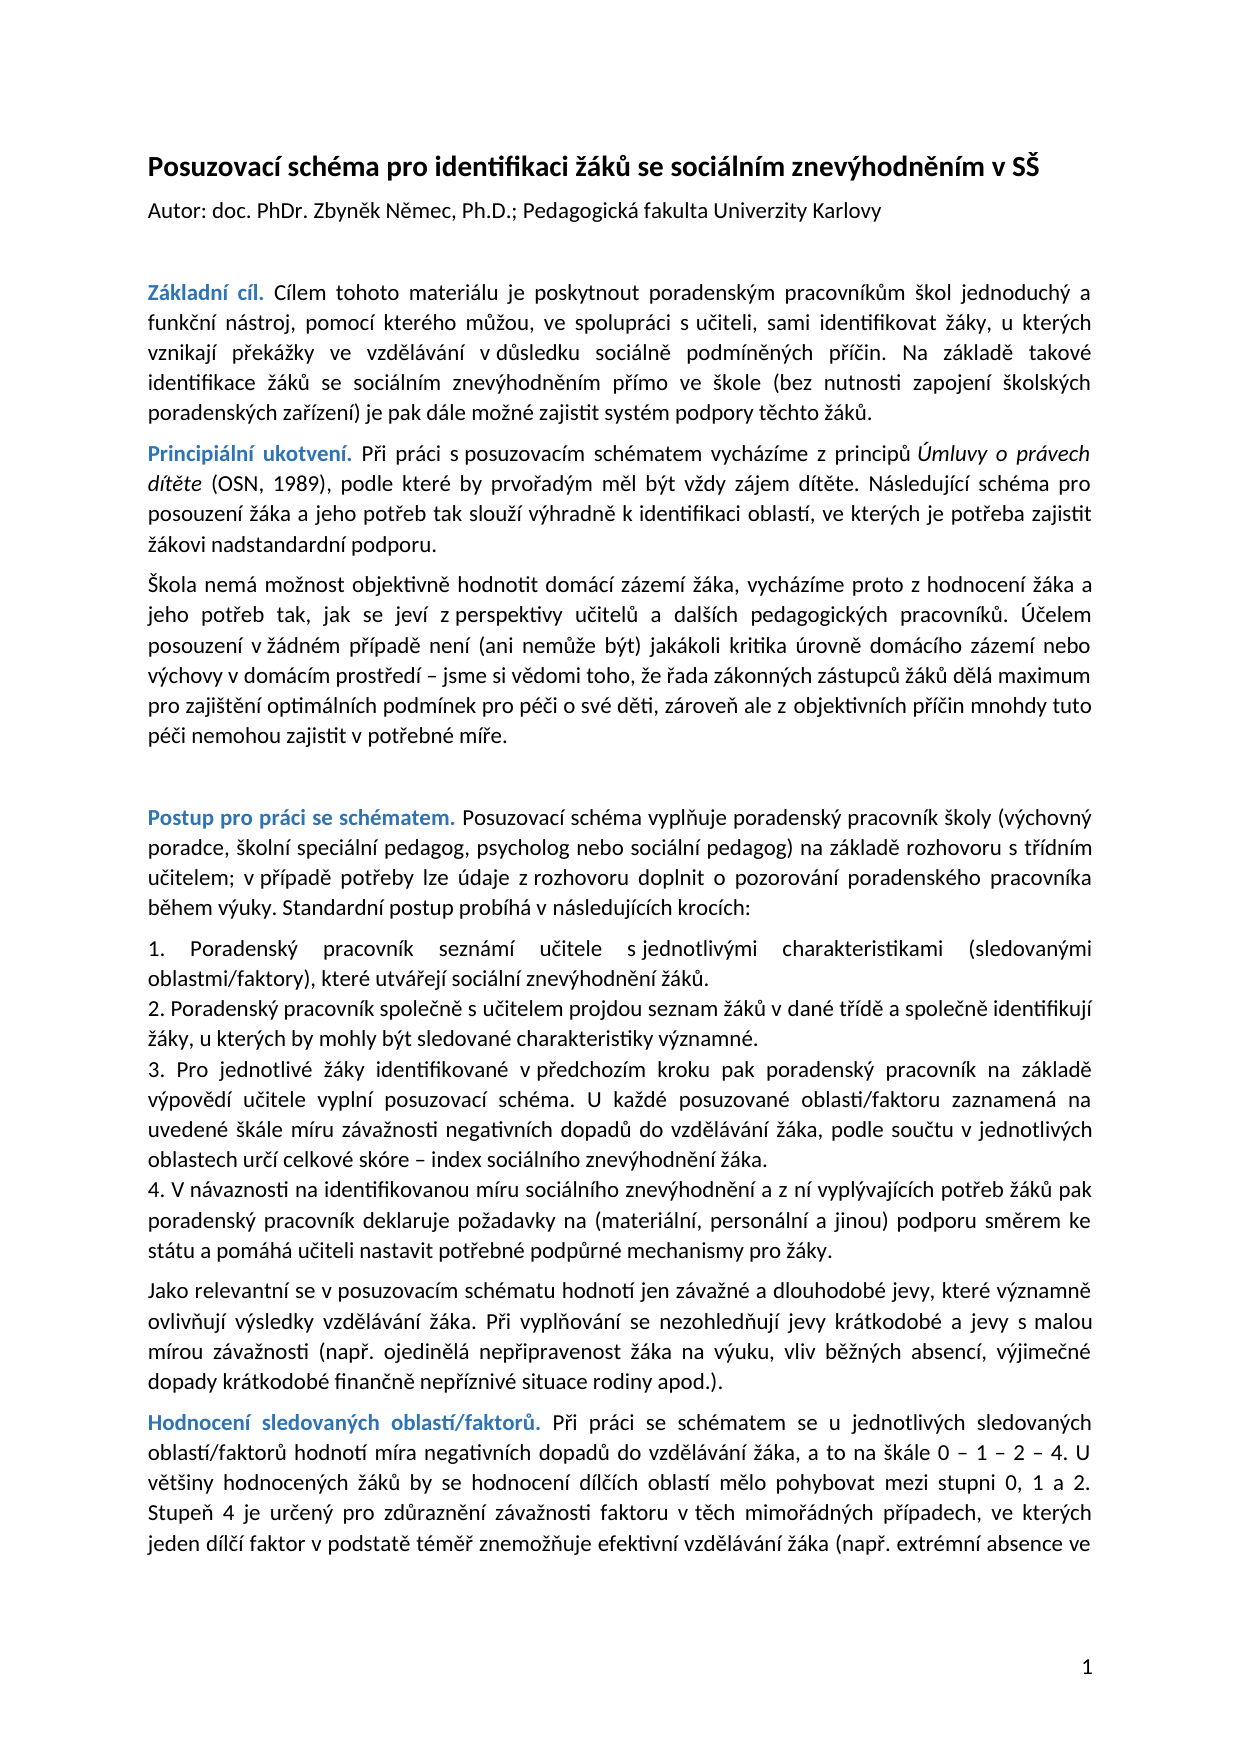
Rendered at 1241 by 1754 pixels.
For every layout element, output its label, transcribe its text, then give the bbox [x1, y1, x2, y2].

text Principiální ukotvení. Při práci s posuzovacím schématem vycházíme z principů Úmluvy o právech dítěte (OSN, 1989), podle které by prvořadým měl být vždy zájem dítěte. Následující schéma pro posouzení žáka a jeho potřeb tak slouží výhradně k identifikaci oblastí, ve kterých je potřeba zajistit žákovi nadstandardní podporu. [148, 439, 1093, 558]
text Jako relevantní se v posuzovacím schématu hodnotí jen závažné a dlouhodobé jevy, které významně ovlivňují výsledky vzdělávání žáka. Při vyplňování se nezohledňují jevy krátkodobé a jevy s malou mírou závažnosti (např. ojedinělá nepřipravenost žáka na výuku, vliv běžných absencí, výjimečné dopady krátkodobé finančně nepříznivé situace rodiny apod.). [148, 1277, 1093, 1395]
text Postup pro práci se schématem. Posuzovací schéma vyplňuje poradenský pracovník školy (výchovný poradce, školní speciální pedagog, psycholog nebo sociální pedagog) na základě rozhovoru s třídním učitelem; v případě potřeby lze údaje z rozhovoru doplnit o pozorování poradenského pracovníka během výuky. Standardní postup probíhá v následujících krocích: [148, 803, 1093, 921]
text 2. Poradenský pracovník společně s učitelem projdou seznam žáků v dané třídě a společně identifikují žáky, u kterých by mohly být sledované charakteristiky významné. [148, 994, 1093, 1053]
text Základní cíl. Cílem tohoto materiálu je poskytnout poradenským pracovníkům škol jednoduchý a funkční nástroj, pomocí kterého můžou, ve spolupráci s učiteli, sami identifikovat žáky, u kterých vznikají překážky ve vzdělávání v důsledku sociálně podmíněných příčin. Na základě takové identifikace žáků se sociálním znevýhodněním přímo ve škole (bez nutnosti zapojení školských poradenských zařízení) je pak dále možné zajistit systém podpory těchto žáků. [148, 278, 1093, 427]
text 3. Pro jednotlivé žáky identifikované v předchozím kroku pak poradenský pracovník na základě výpovědí učitele vyplní posuzovací schéma. U každé posuzované oblasti/faktoru zaznamená na uvedené škále míru závažnosti negativních dopadů do vzdělávání žáka, podle součtu v jednotlivých oblastech určí celkové skóre – index sociálního znevýhodnění žáka. [148, 1055, 1093, 1173]
text 4. V návaznosti na identifikovanou míru sociálního znevýhodnění a z ní vyplývajících potřeb žáků pak poradenský pracovník deklaruje požadavky na (materiální, personální a jinou) podporu směrem ke státu a pomáhá učiteli nastavit potřebné podpůrné mechanismy pro žáky. [148, 1176, 1093, 1264]
text Posuzovací schéma pro identifikaci žáků se sociálním znevýhodněním v SŠ [148, 148, 1093, 183]
text Autor: doc. PhDr. Zbyněk Němec, Ph.D.; Pedagogická fakulta Univerzity Karlovy [148, 196, 1093, 224]
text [148, 1408, 1093, 1557]
text 1. Poradenský pracovník seznámí učitele s jednotlivými charakteristikami (sledovanými oblastmi/faktory), které utvářejí sociální znevýhodnění žáků. [148, 934, 1093, 992]
text Škola nemá možnost objektivně hodnotit domácí zázemí žáka, vycházíme proto z hodnocení žáka a jeho potřeb tak, jak se jeví z perspektivy učitelů a dalších pedagogických pracovníků. Účelem posouzení v žádném případě není (ani nemůže být) jakákoli kritika úrovně domácího zázemí nebo výchovy v domácím prostředí – jsme si vědomi toho, že řada zákonných zástupců žáků dělá maximum pro zajištění optimálních podmínek pro péči o své děti, zároveň ale z objektivních příčin mnohdy tuto péči nemohou zajistit v potřebné míře. [148, 570, 1093, 749]
